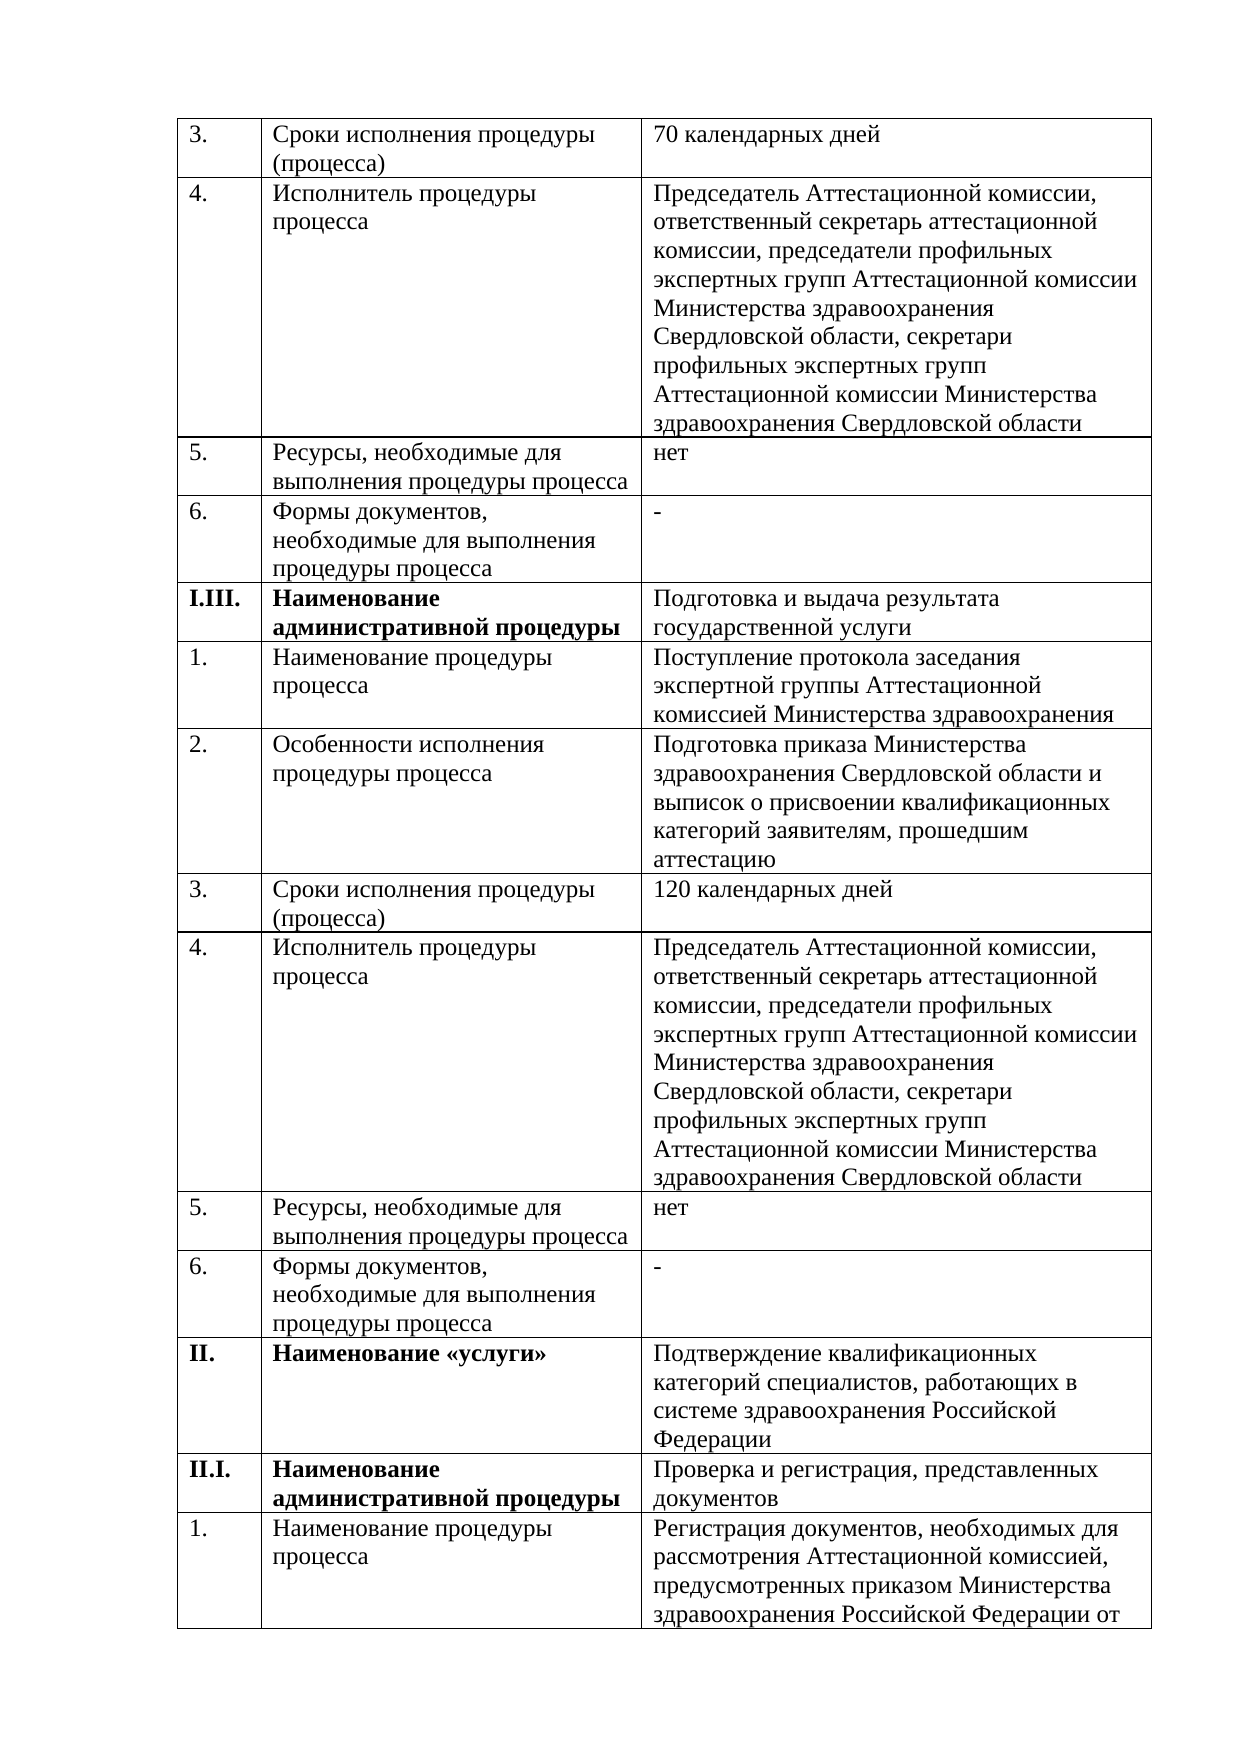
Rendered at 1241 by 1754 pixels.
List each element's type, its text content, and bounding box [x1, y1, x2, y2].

table_cell II. [178, 1338, 261, 1453]
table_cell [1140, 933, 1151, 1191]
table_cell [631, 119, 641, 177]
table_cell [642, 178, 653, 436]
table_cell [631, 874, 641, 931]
table_cell нет [642, 438, 1151, 495]
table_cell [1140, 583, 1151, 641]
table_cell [262, 1513, 641, 1628]
table_cell 120 календарных дней [642, 874, 1151, 931]
table_cell [178, 933, 261, 1191]
table_cell [178, 178, 261, 436]
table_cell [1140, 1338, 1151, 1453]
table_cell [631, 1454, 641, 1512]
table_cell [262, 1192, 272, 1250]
table_cell Наименование процедуры процесса [262, 642, 641, 728]
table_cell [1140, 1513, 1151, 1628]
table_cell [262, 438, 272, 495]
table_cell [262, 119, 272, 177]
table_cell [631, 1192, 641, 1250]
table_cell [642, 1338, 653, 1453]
table_cell [178, 729, 261, 873]
table_cell [178, 642, 261, 728]
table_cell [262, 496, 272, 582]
table_cell Особенности исполнения процедуры процесса [262, 729, 641, 873]
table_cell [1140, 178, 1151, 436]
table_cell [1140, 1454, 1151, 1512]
table_cell 70 календарных дней [642, 119, 1151, 177]
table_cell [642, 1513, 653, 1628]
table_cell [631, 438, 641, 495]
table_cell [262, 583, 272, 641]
table_cell Наименование «услуги» [262, 1338, 641, 1453]
table_cell I.III. [178, 583, 261, 641]
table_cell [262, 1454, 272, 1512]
table_cell - [642, 496, 1151, 582]
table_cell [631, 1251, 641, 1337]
table_cell [178, 496, 261, 582]
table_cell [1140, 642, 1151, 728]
table_cell [178, 874, 261, 931]
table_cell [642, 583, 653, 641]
table_cell II.I. [178, 1454, 261, 1512]
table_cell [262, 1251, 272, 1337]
table_cell нет [642, 1192, 1151, 1250]
table_cell Исполнитель процедуры процесса [262, 933, 641, 1191]
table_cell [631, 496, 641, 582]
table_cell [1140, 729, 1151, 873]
table_cell [178, 1192, 261, 1250]
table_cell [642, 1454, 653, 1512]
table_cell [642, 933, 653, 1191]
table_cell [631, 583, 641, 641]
table_cell [178, 119, 261, 177]
table_cell - [642, 1251, 1151, 1337]
table_cell Исполнитель процедуры процесса [262, 178, 641, 436]
table_cell [178, 1251, 261, 1337]
table_cell [178, 1513, 261, 1628]
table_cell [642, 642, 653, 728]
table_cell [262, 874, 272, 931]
table_cell [178, 438, 261, 495]
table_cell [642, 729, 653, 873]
